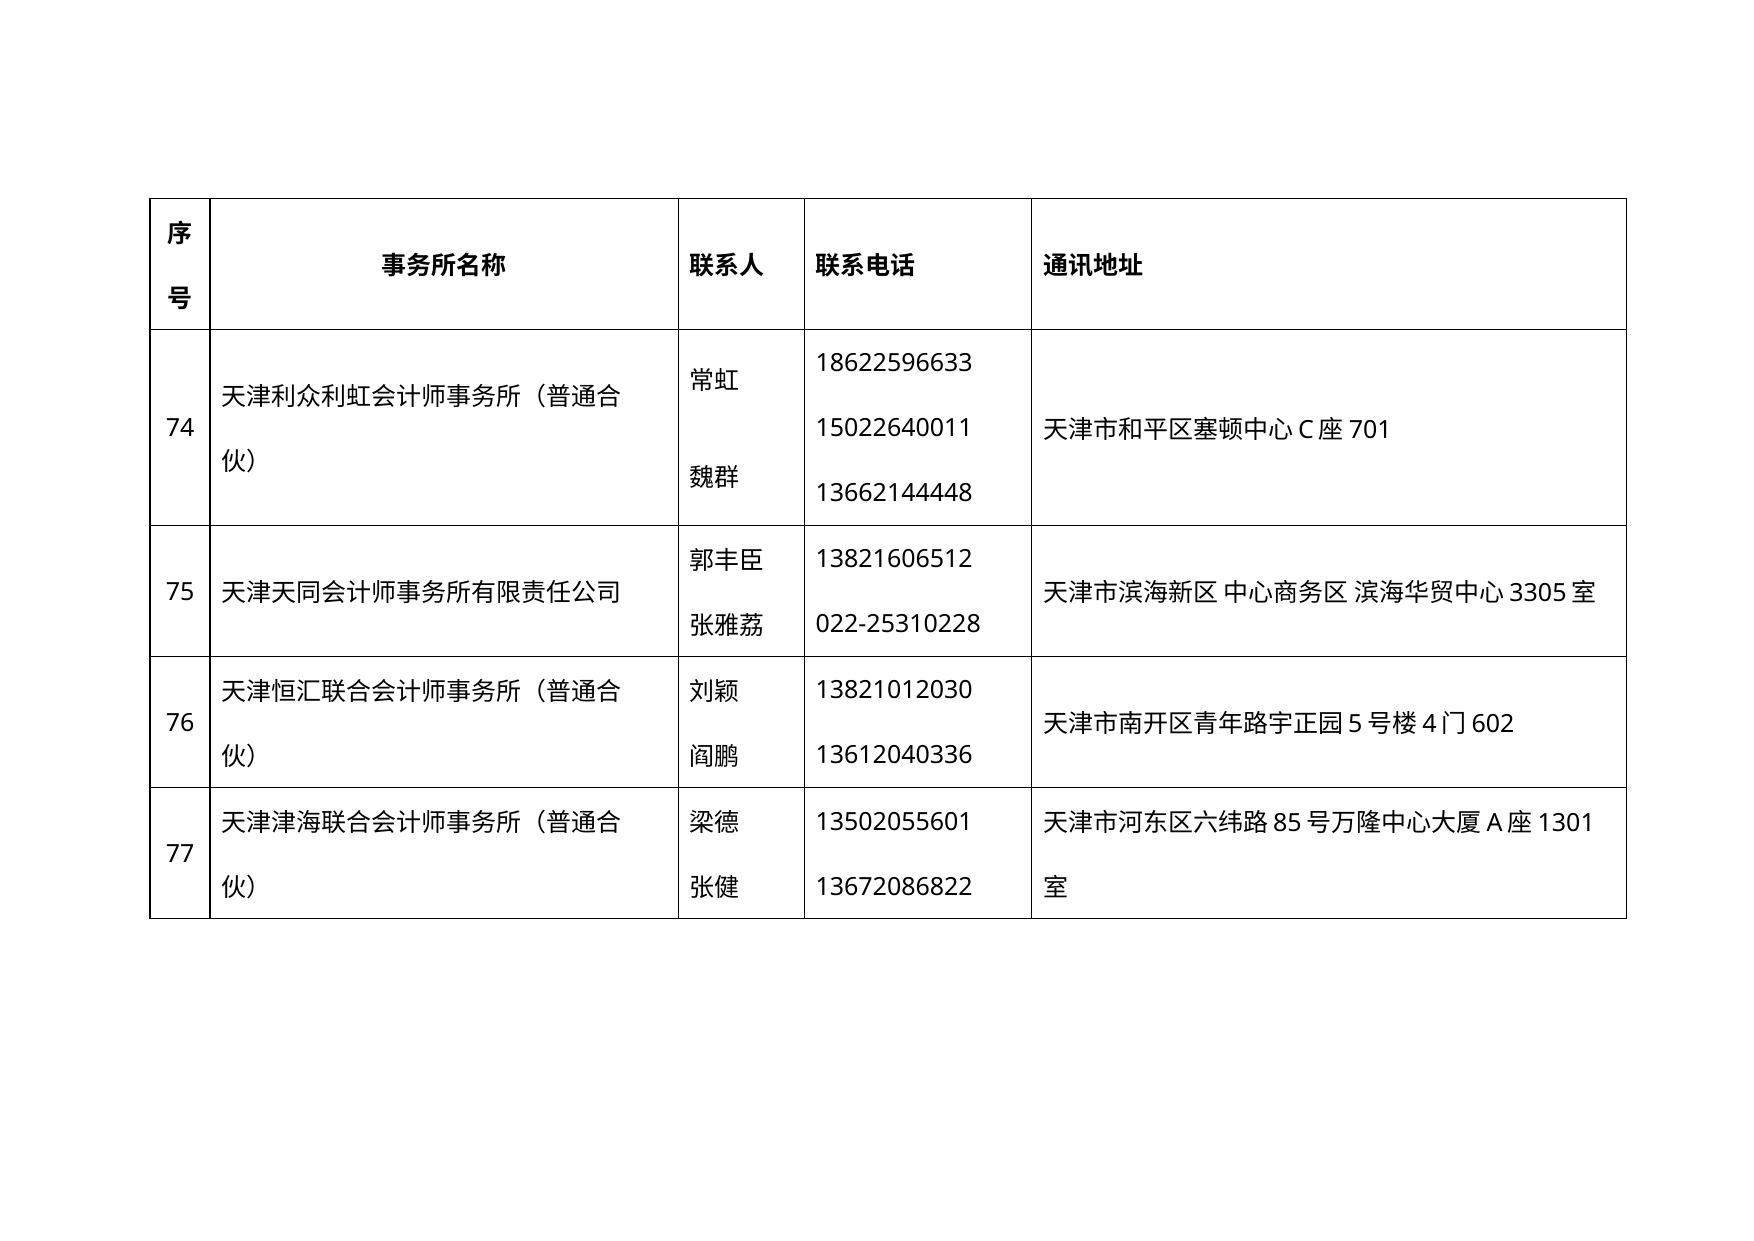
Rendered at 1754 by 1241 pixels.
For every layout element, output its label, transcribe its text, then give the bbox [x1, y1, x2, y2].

table_cell 76 [151, 657, 209, 787]
table_cell 郭丰臣 张雅荔 [679, 526, 804, 656]
table_header 通讯地址 [1032, 199, 1626, 329]
table_cell 75 [151, 526, 209, 656]
table_cell 13502055601 13672086822 [805, 788, 1031, 918]
table_header 联系电话 [805, 199, 1031, 329]
table_cell 天津津海联合会计师事务所（普通合伙） [211, 788, 678, 918]
table_cell 13821012030 13612040336 [805, 657, 1031, 787]
table_cell 13821606512 022-25310228 [805, 526, 1031, 656]
table_cell 18622596633 15022640011 13662144448 [805, 330, 1031, 525]
table_cell 天津恒汇联合会计师事务所（普通合伙） [211, 657, 678, 787]
table_cell 天津市河东区六纬路85号万隆中心大厦A座1301室 [1032, 788, 1626, 918]
table_header 联系人 [679, 199, 804, 329]
table_cell 梁德 张健 [679, 788, 804, 918]
table_cell 天津天同会计师事务所有限责任公司 [211, 526, 678, 656]
table_header 序号 [151, 199, 209, 329]
table_cell 天津市和平区塞顿中心C座701 [1032, 330, 1626, 525]
table_header 事务所名称 [211, 199, 678, 329]
table_cell 刘颖 阎鹏 [679, 657, 804, 787]
table_cell 77 [151, 788, 209, 918]
table_cell 天津市南开区青年路宇正园5号楼4门602 [1032, 657, 1626, 787]
table_cell 天津利众利虹会计师事务所（普通合伙） [211, 330, 678, 525]
table_cell 74 [151, 330, 209, 525]
table_cell 天津市滨海新区 中心商务区 滨海华贸中心3305室 [1032, 526, 1626, 656]
table_cell 常虹 魏群 [679, 330, 804, 525]
